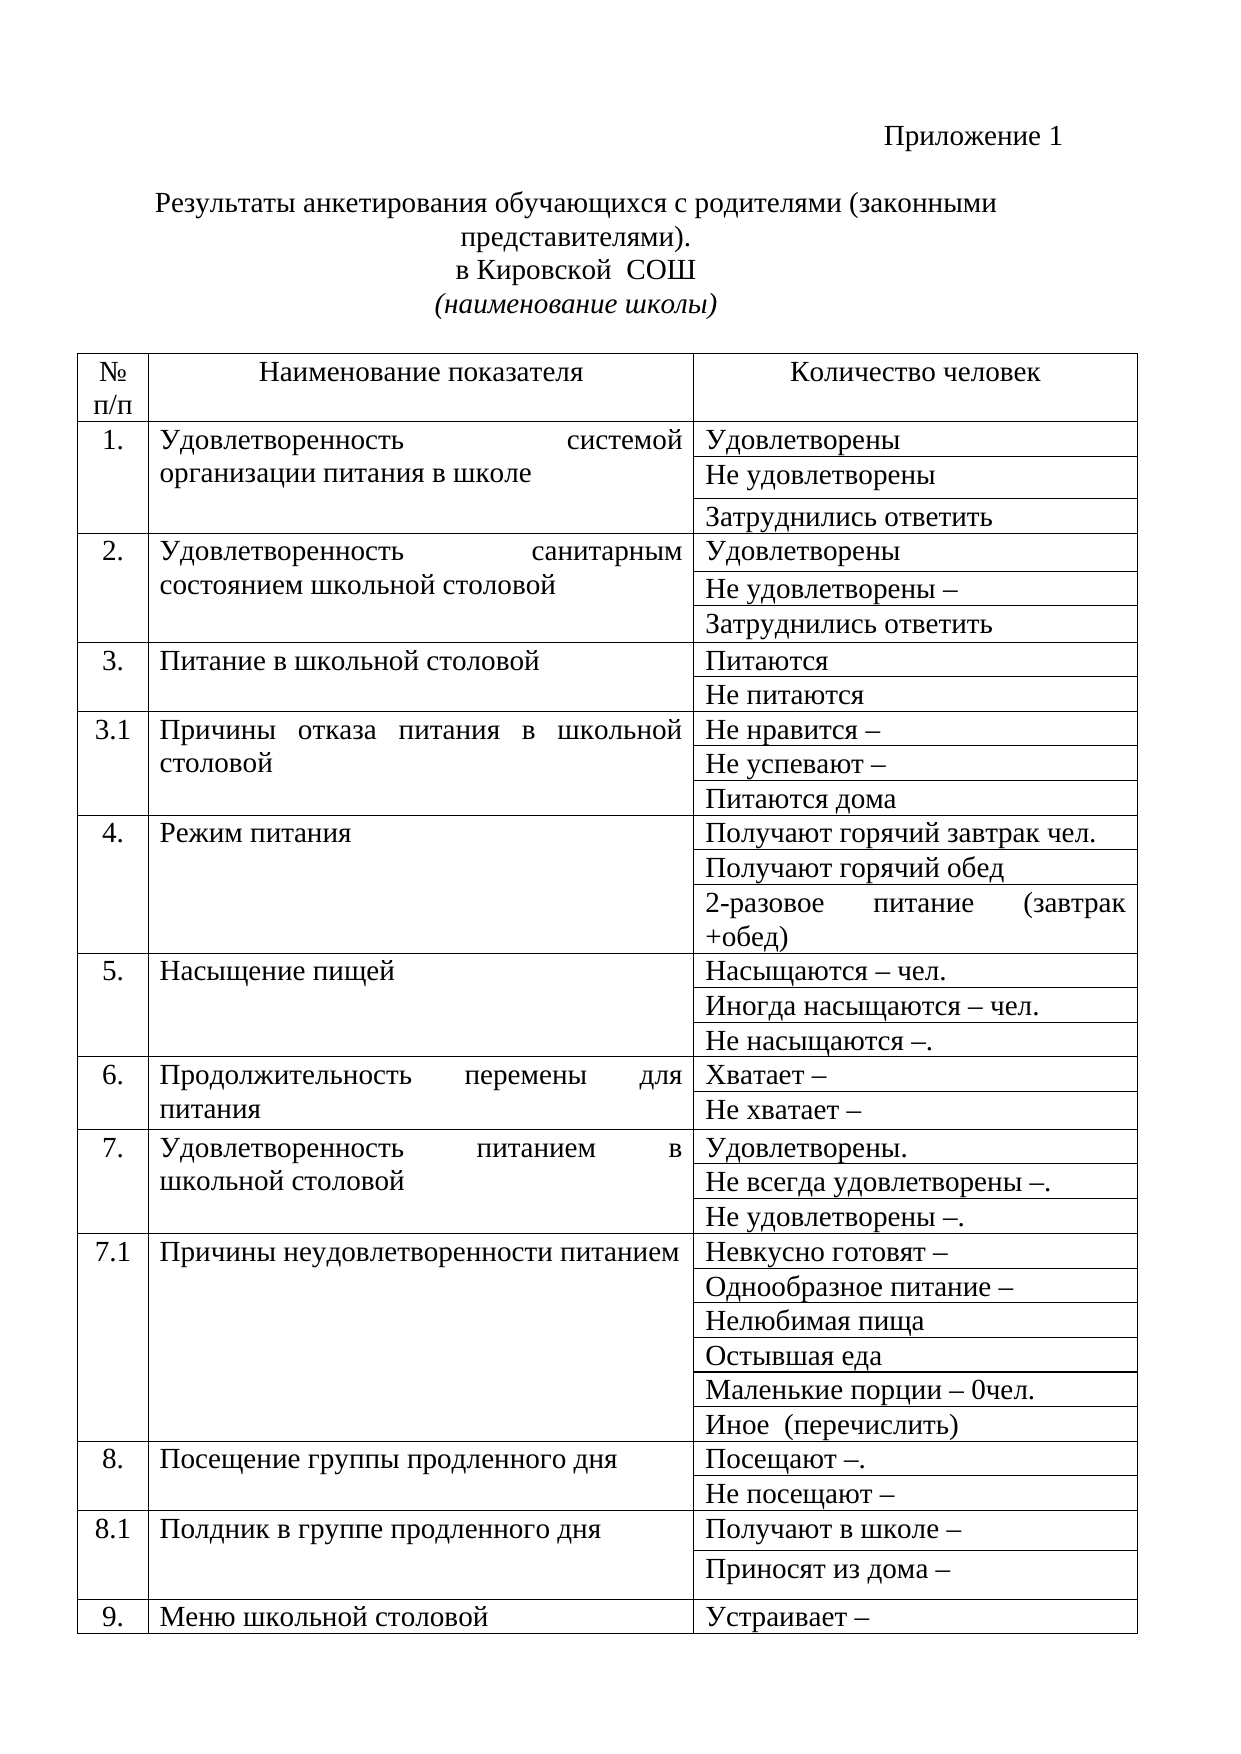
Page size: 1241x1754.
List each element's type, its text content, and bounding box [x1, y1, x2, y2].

table_cell Не хватает – [694, 1092, 1137, 1129]
table_cell Насыщение пищей [149, 954, 693, 1056]
table_cell 5. [78, 954, 148, 1056]
table_cell Удовлетворенность санитарным состоянием школьной столовой [149, 534, 693, 642]
table_cell Иногда насыщаются – чел. [694, 988, 1137, 1022]
table_cell 8.1 [78, 1511, 148, 1598]
table_cell Не нравится – [694, 712, 1137, 745]
table_cell Приносят из дома – [694, 1551, 1137, 1598]
table_cell Насыщаются – чел. [694, 954, 1137, 987]
table_header Наименование показателя [149, 354, 693, 421]
table_cell Не удовлетворены – [694, 572, 1137, 605]
table_cell 3.1 [78, 712, 148, 814]
table_header № п/п [78, 354, 148, 421]
table_cell Остывшая еда [694, 1338, 1137, 1371]
table_cell Причины отказа питания в школьной столовой [149, 712, 693, 814]
table_cell Не насыщаются –. [694, 1023, 1137, 1056]
text (наименование школы) [88, 286, 1063, 319]
table_cell 3. [78, 643, 148, 711]
table_cell 7.1 [78, 1234, 148, 1441]
table_cell 1. [78, 422, 148, 532]
table_cell Иное (перечислить) [694, 1407, 1137, 1441]
table_cell Не всегда удовлетворены –. [694, 1164, 1137, 1198]
table_cell Получают горячий обед [694, 850, 1137, 884]
table_cell Затруднились ответить [694, 606, 1137, 642]
table_cell Нелюбимая пища [694, 1303, 1137, 1337]
table_cell Посещение группы продленного дня [149, 1442, 693, 1510]
table_cell 7. [78, 1130, 148, 1233]
table_cell Удовлетворенность питанием в школьной столовой [149, 1130, 693, 1233]
table_cell Устраивает – [694, 1600, 1137, 1633]
table_cell Не удовлетворены –. [694, 1199, 1137, 1233]
table_cell Удовлетворенность системой организации питания в школе [149, 422, 693, 532]
table_cell Однообразное питание – [694, 1269, 1137, 1302]
table_cell Не посещают – [694, 1476, 1137, 1510]
text в Кировской СОШ [88, 252, 1063, 286]
table_cell Получают в школе – [694, 1511, 1137, 1550]
table_cell 2. [78, 534, 148, 642]
table_cell Продолжительность перемены для питания [149, 1057, 693, 1129]
table_cell Маленькие порции – 0чел. [694, 1373, 1137, 1406]
table_cell Удовлетворены. [694, 1130, 1137, 1163]
table_cell Питаются дома [694, 781, 1137, 814]
table_cell Полдник в группе продленного дня [149, 1511, 693, 1598]
text Результаты анкетирования обучающихся с родителями (законными представителями). [88, 185, 1063, 252]
table_cell Питание в школьной столовой [149, 643, 693, 711]
table_cell 8. [78, 1442, 148, 1510]
table_cell Затруднились ответить [694, 499, 1137, 532]
table_cell 4. [78, 816, 148, 952]
table_header Количество человек [694, 354, 1137, 421]
table_cell Не успевают – [694, 746, 1137, 780]
table_cell Посещают –. [694, 1442, 1137, 1475]
table_cell Хватает – [694, 1057, 1137, 1091]
table_cell Получают горячий завтрак чел. [694, 816, 1137, 849]
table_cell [149, 1600, 693, 1633]
table_cell 6. [78, 1057, 148, 1129]
table_cell Удовлетворены [694, 422, 1137, 456]
table_cell Невкусно готовят – [694, 1234, 1137, 1268]
table_cell Не удовлетворены [694, 457, 1137, 498]
table_cell 2-разовое питание (завтрак +обед) [694, 885, 1137, 952]
table_cell 9. [78, 1600, 148, 1633]
table_cell Режим питания [149, 816, 693, 952]
table_cell Причины неудовлетворенности питанием [149, 1234, 693, 1441]
text Приложение 1 [88, 118, 1063, 152]
table_cell Питаются [694, 643, 1137, 676]
table_cell Не питаются [694, 677, 1137, 711]
table_cell Удовлетворены [694, 534, 1137, 571]
